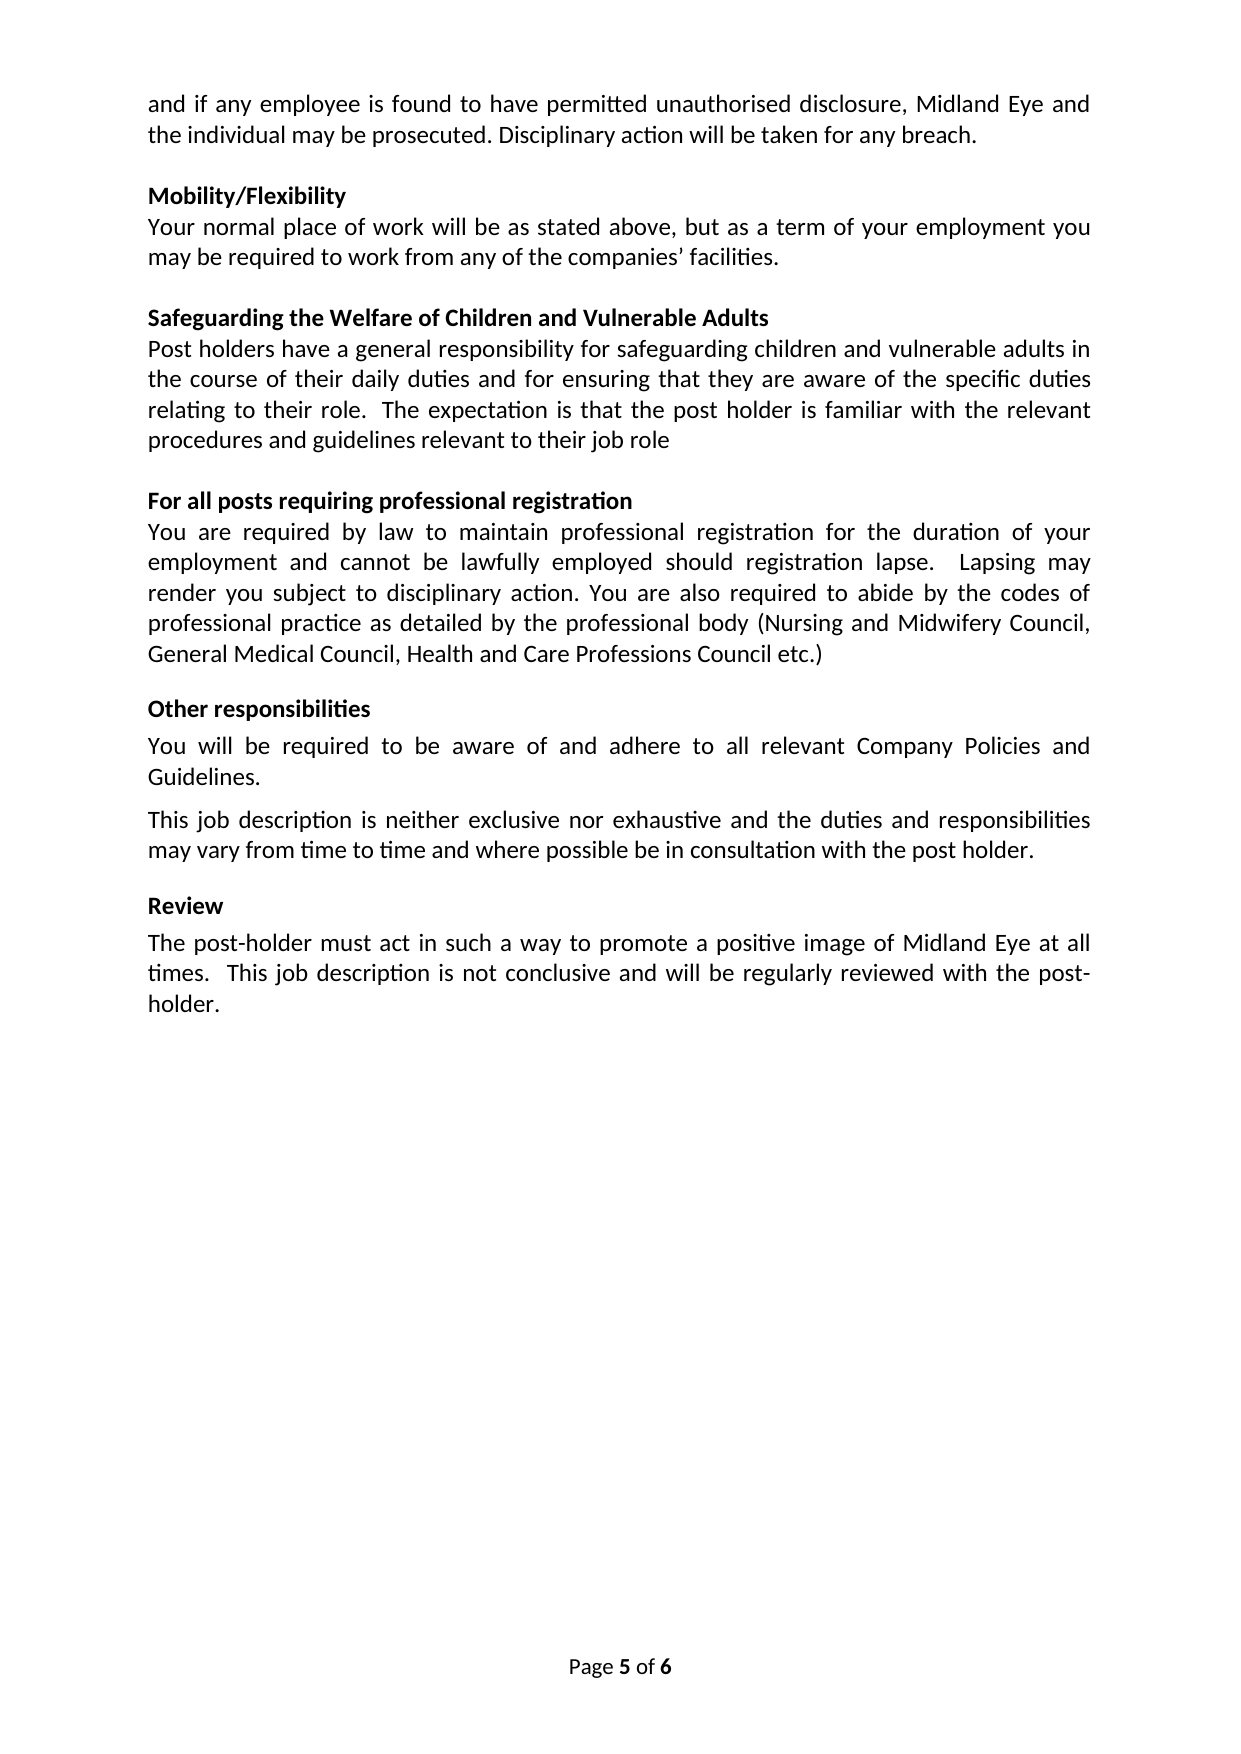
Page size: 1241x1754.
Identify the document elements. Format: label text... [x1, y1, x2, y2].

text Mobility/Flexibility [148, 180, 1092, 211]
text The post-holder must act in such a way to promote a positive image of Midland Eye at all times. This job description is not conclusive and will be regularly reviewed with the post-holder. [148, 927, 1092, 1018]
subtitle Other responsibilities [148, 693, 1092, 724]
text For all posts requiring professional registration [148, 485, 1092, 516]
text Your normal place of work will be as stated above, but as a term of your employment you may be required to work from any of the companies’ facilities. [148, 211, 1092, 272]
subtitle Review [148, 890, 1092, 920]
text This job description is neither exclusive nor exhaustive and the duties and responsibilities may vary from time to time and where possible be in consultation with the post holder. [148, 804, 1092, 865]
text Post holders have a general responsibility for safeguarding children and vulnerable adults in the course of their daily duties and for ensuring that they are aware of the specific duties relating to their role. The expectation is that the post holder is familiar with the relevant procedures and guidelines relevant to their job role [148, 333, 1092, 455]
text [148, 89, 1092, 150]
text You will be required to be aware of and adhere to all relevant Company Policies and Guidelines. [148, 730, 1092, 791]
text You are required by law to maintain professional registration for the duration of your employment and cannot be lawfully employed should registration lapse. Lapsing may render you subject to disciplinary action. You are also required to abide by the codes of professional practice as detailed by the professional body (Nursing and Midwifery Council, General Medical Council, Health and Care Professions Council etc.) [148, 516, 1092, 668]
text Safeguarding the Welfare of Children and Vulnerable Adults [148, 302, 1092, 333]
